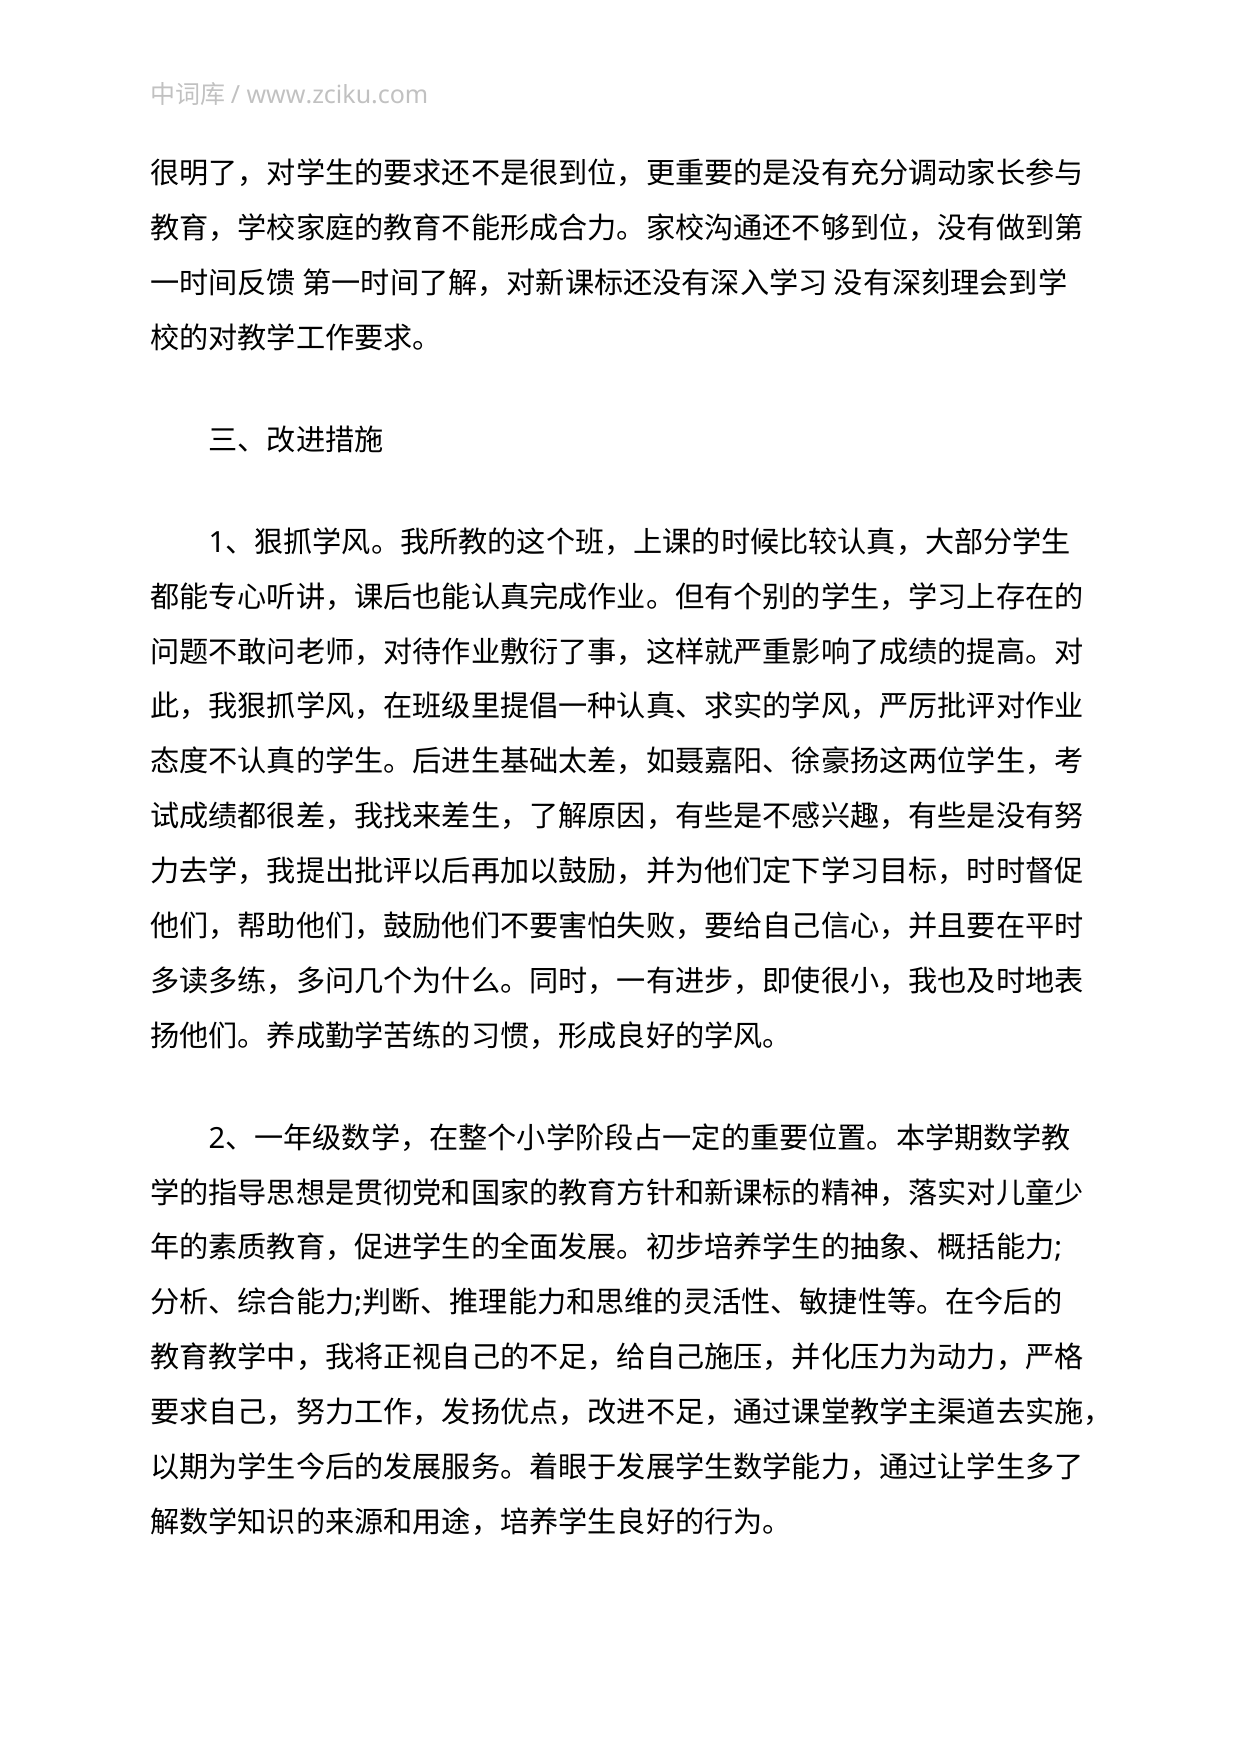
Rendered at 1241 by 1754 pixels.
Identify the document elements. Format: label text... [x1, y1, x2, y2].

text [150, 150, 1090, 357]
text 2、一年级数学，在整个小学阶段占一定的重要位置。本学期数学教学的指导思想是贯彻党和国家的教育方针和新课标的精神，落实对儿童少年的素质教育，促进学生的全面发展。初步培养学生的抽象、概括能力;分析、综合能力;判断、推理能力和思维的灵活性、敏捷性等。在今后的教育教学中，我将正视自己的不足，给自己施压，并化压力为动力，严格要求自己，努力工作，发扬优点，改进不足，通过课堂教学主渠道去实施，以期为学生今后的发展服务。着眼于发展学生数学能力，通过让学生多了解数学知识的来源和用途，培养学生良好的行为。 [150, 1114, 1090, 1541]
text 三、改进措施 [150, 416, 1090, 459]
text 1、狠抓学风。我所教的这个班，上课的时候比较认真，大部分学生都能专心听讲，课后也能认真完成作业。但有个别的学生，学习上存在的问题不敢问老师，对待作业敷衍了事，这样就严重影响了成绩的提高。对此，我狠抓学风，在班级里提倡一种认真、求实的学风，严厉批评对作业态度不认真的学生。后进生基础太差，如聂嘉阳、徐豪扬这两位学生，考试成绩都很差，我找来差生，了解原因，有些是不感兴趣，有些是没有努力去学，我提出批评以后再加以鼓励，并为他们定下学习目标，时时督促他们，帮助他们，鼓励他们不要害怕失败，要给自己信心，并且要在平时多读多练，多问几个为什么。同时，一有进步，即使很小，我也及时地表扬他们。养成勤学苦练的习惯，形成良好的学风。 [150, 518, 1090, 1055]
